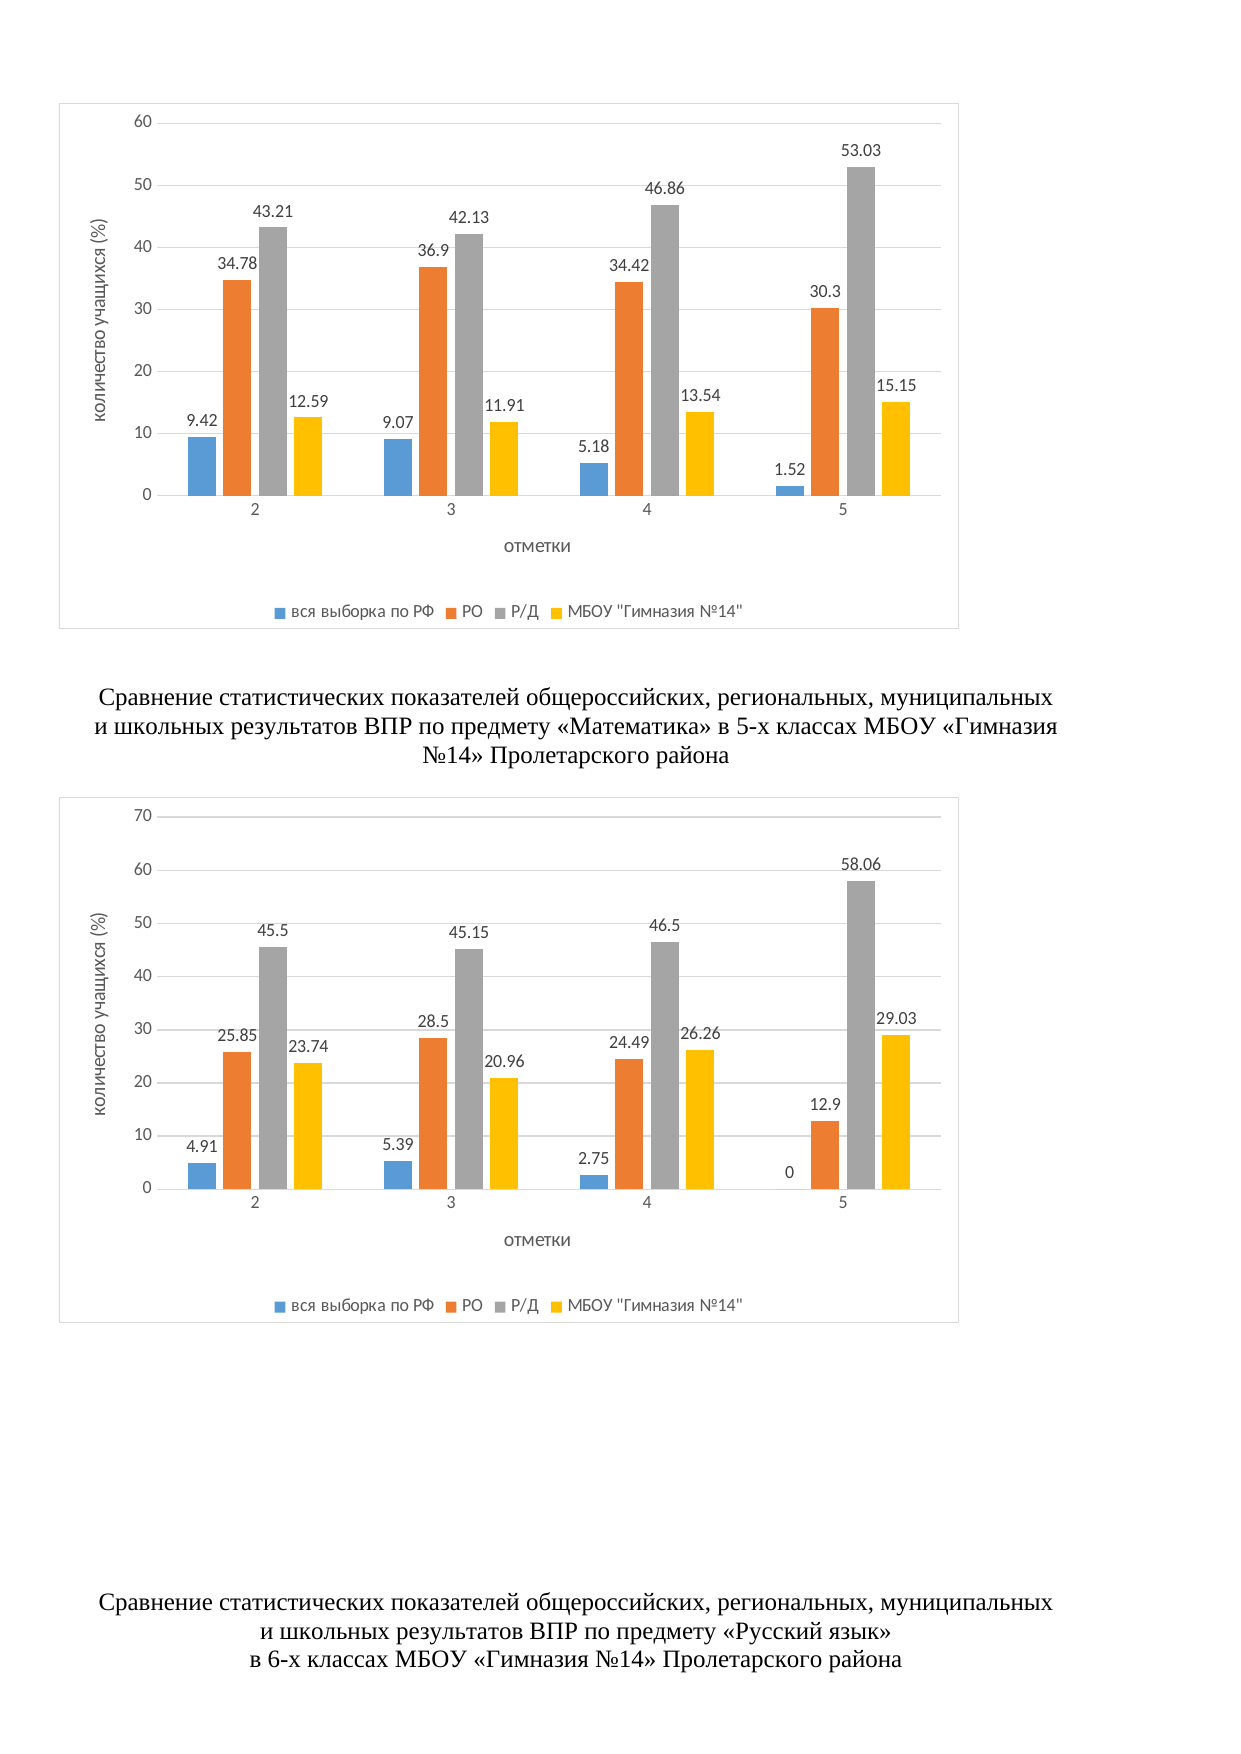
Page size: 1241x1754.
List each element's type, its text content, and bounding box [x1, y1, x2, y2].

text Сравнение статистических показателей общероссийских, региональных, муниципальных и школьных результатов ВПР по предмету «Математика» в 5-х классах МБОУ «Гимназия №14» Пролетарского района [88, 682, 1063, 768]
text в 6-х классах МБОУ «Гимназия №14» Пролетарского района [88, 1644, 1063, 1673]
text Сравнение статистических показателей общероссийских, региональных, муниципальных и школьных результатов ВПР по предмету «Русский язык» [88, 1587, 1063, 1644]
